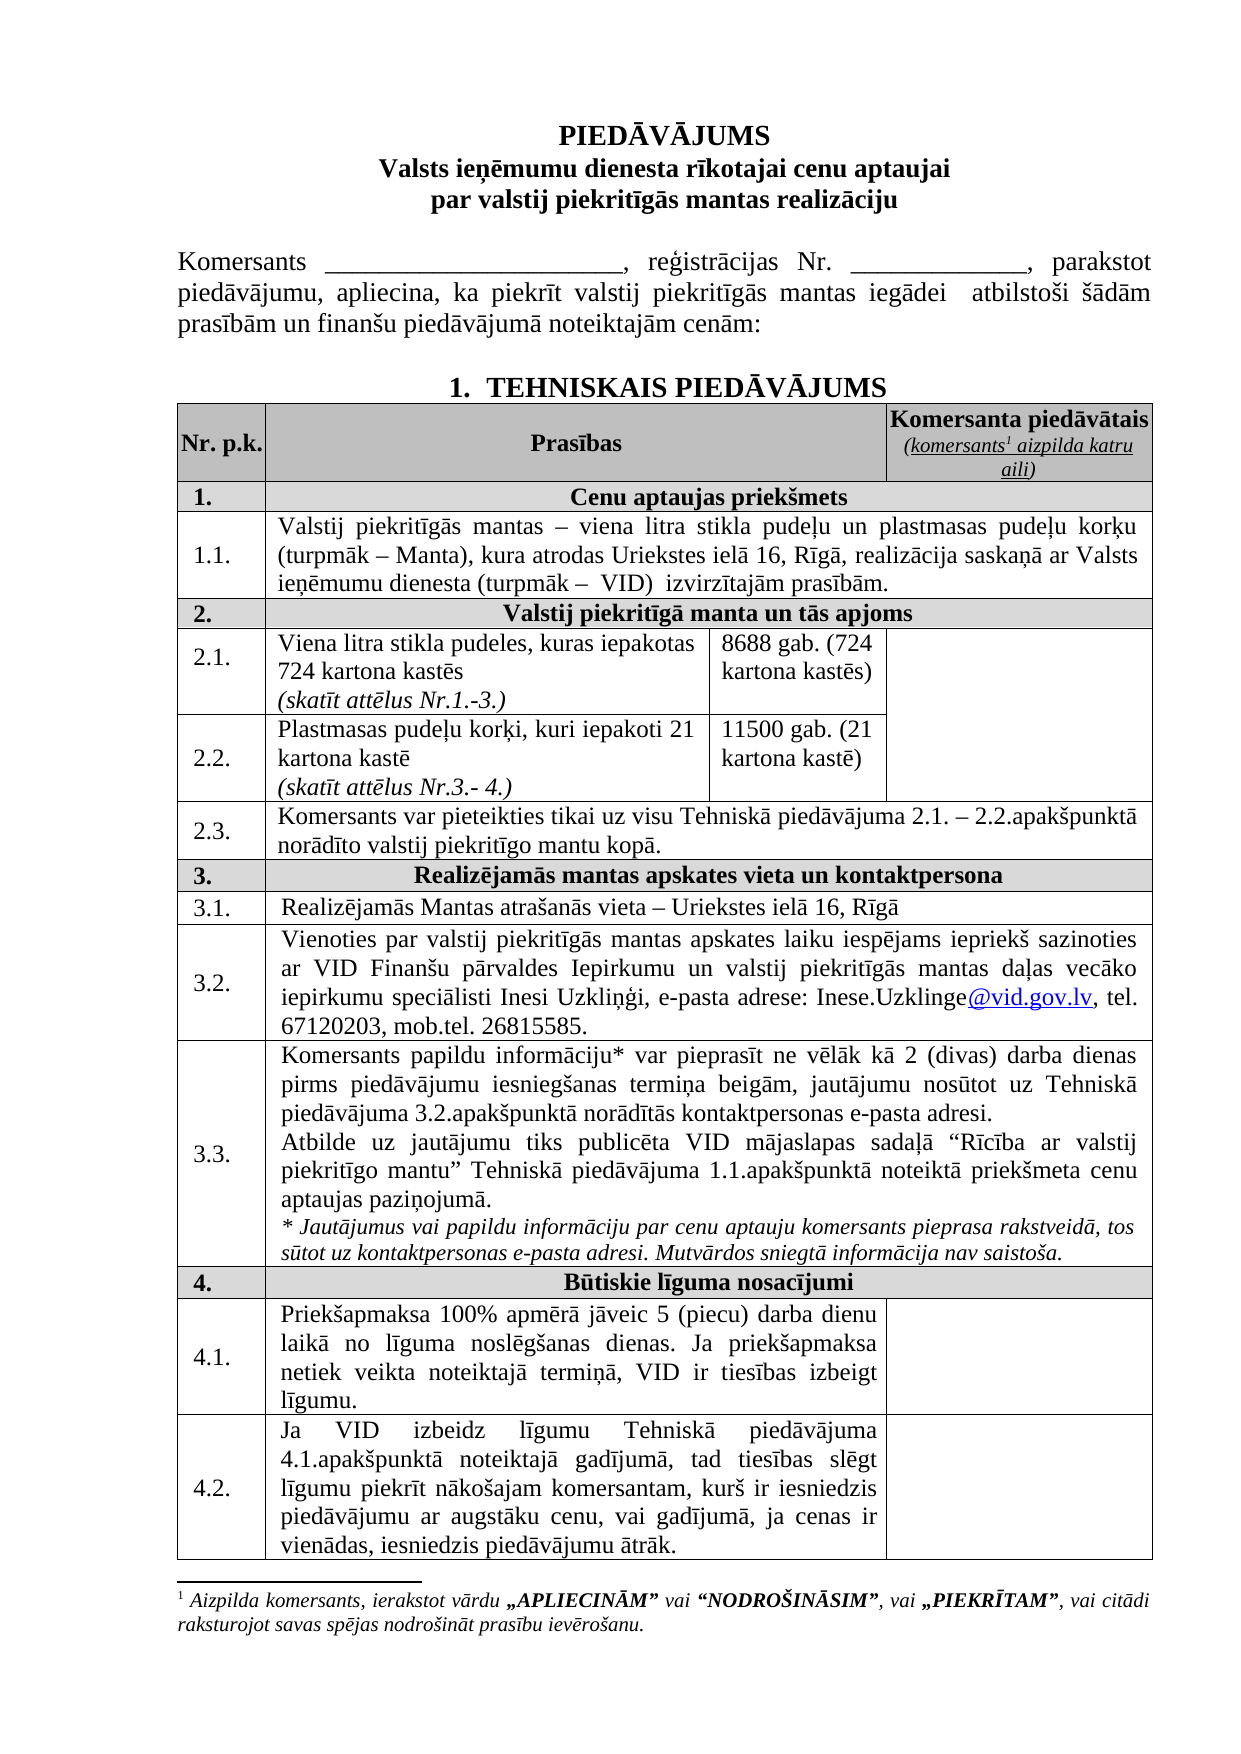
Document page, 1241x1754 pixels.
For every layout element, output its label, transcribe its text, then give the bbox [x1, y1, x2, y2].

table_header Komersanta piedāvātais (komersants aizpilda katru aili) [887, 404, 1152, 481]
text PIEDĀVĀJUMS [177, 118, 1152, 152]
text Komersants ______________________, reģistrācijas Nr. _____________, parakstot piedāvājumu, apliecina, ka piekrīt valstij piekritīgās mantas iegādei atbilstoši šādām prasībām un finanšu piedāvājumā noteiktajām cenām: [177, 245, 1152, 338]
table_cell Plastmasas pudeļu korķi, kuri iepakoti 21 kartona kastē (skatīt attēlus Nr.3.- 4.) [266, 715, 709, 801]
table_cell [178, 482, 265, 511]
table_cell Valstij piekritīgās mantas – viena litra stikla pudeļu un plastmasas pudeļu korķu (turpmāk – Manta), kura atrodas Uriekstes ielā 16, Rīgā, realizācija saskaņā ar Valsts ieņēmumu dienesta (turpmāk – VID) izvirzītajām prasībām. [266, 512, 1152, 598]
table_cell [178, 599, 265, 627]
table_cell [887, 1415, 1152, 1559]
table_cell Komersants papildu informāciju* var pieprasīt ne vēlāk kā 2 (divas) darba dienas pirms piedāvājumu iesniegšanas termiņa beigām, jautājumu nosūtot uz Tehniskā piedāvājuma 3.2.apakšpunktā norādītās kontaktpersonas e-pasta adresi. Atbilde uz jautājumu tiks publicēta VID mājaslapas sadaļā “Rīcība ar valstij piekritīgo mantu” Tehniskā piedāvājuma 1.1.apakšpunktā noteiktā priekšmeta cenu aptaujas paziņojumā. * Jautājumus vai papildu informāciju par cenu aptauju komersants pieprasa rakstveidā, tos sūtot uz kontaktpersonas e-pasta adresi. Mutvārdos sniegtā informācija nav saistoša. [266, 1041, 1152, 1266]
table_cell [178, 802, 265, 859]
table_cell [178, 892, 265, 923]
table_cell 11500 gab. (21 kartona kastē) [710, 715, 886, 801]
table_cell [178, 860, 265, 891]
table_header Prasības [266, 404, 886, 481]
text par valstij piekritīgās mantas realizāciju [177, 183, 1152, 214]
table_header Nr. p.k. [178, 404, 265, 481]
table_cell [178, 925, 265, 1039]
table_cell Valstij piekritīgā manta un tās apjoms [266, 599, 1152, 627]
table_cell [178, 1041, 265, 1266]
table_cell Realizējamās Mantas atrašanās vieta – Uriekstes ielā 16, Rīgā [266, 892, 1152, 923]
table_cell Komersants var pieteikties tikai uz visu Tehniskā piedāvājuma 2.1. – 2.2.apakšpunktā norādīto valstij piekritīgo mantu kopā. [266, 802, 1152, 859]
table_cell Cenu aptaujas priekšmets [266, 482, 1152, 511]
table_cell Būtiskie līguma nosacījumi [266, 1267, 1152, 1298]
table_cell [178, 715, 265, 801]
table_cell [887, 629, 1152, 801]
table_cell Viena litra stikla pudeles, kuras iepakotas 724 kartona kastēs (skatīt attēlus Nr.1.-3.) [266, 629, 709, 714]
list Tehniskais piedāvājums [184, 370, 1152, 403]
table_cell [178, 1415, 265, 1559]
text Valsts ieņēmumu dienesta rīkotajai cenu aptaujai [177, 152, 1152, 183]
table_cell Priekšapmaksa 100% apmērā jāveic 5 (piecu) darba dienu laikā no līguma noslēgšanas dienas. Ja priekšapmaksa netiek veikta noteiktajā termiņā, VID ir tiesības izbeigt līgumu. [266, 1299, 886, 1414]
table_cell [887, 1299, 1152, 1414]
table_cell [178, 1267, 265, 1298]
table_cell [178, 512, 265, 598]
table_cell Vienoties par valstij piekritīgās mantas apskates laiku iespējams iepriekš sazinoties ar VID Finanšu pārvaldes Iepirkumu un valstij piekritīgās mantas daļas vecāko iepirkumu speciālisti Inesi Uzkliņģi, e-pasta adrese: Inese.Uzklinge@vid.gov.lv, tel. 67120203, mob.tel. 26815585. [266, 925, 1152, 1039]
table_cell Ja VID izbeidz līgumu Tehniskā piedāvājuma 4.1.apakšpunktā noteiktajā gadījumā, tad tiesības slēgt līgumu piekrīt nākošajam komersantam, kurš ir iesniedzis piedāvājumu ar augstāku cenu, vai gadījumā, ja cenas ir vienādas, iesniedzis piedāvājumu ātrāk. [266, 1415, 886, 1559]
table_cell [178, 629, 265, 714]
table_cell Realizējamās mantas apskates vieta un kontaktpersona [266, 860, 1152, 891]
table_cell 8688 gab. (724 kartona kastēs) [710, 629, 886, 714]
table_cell [178, 1299, 265, 1414]
